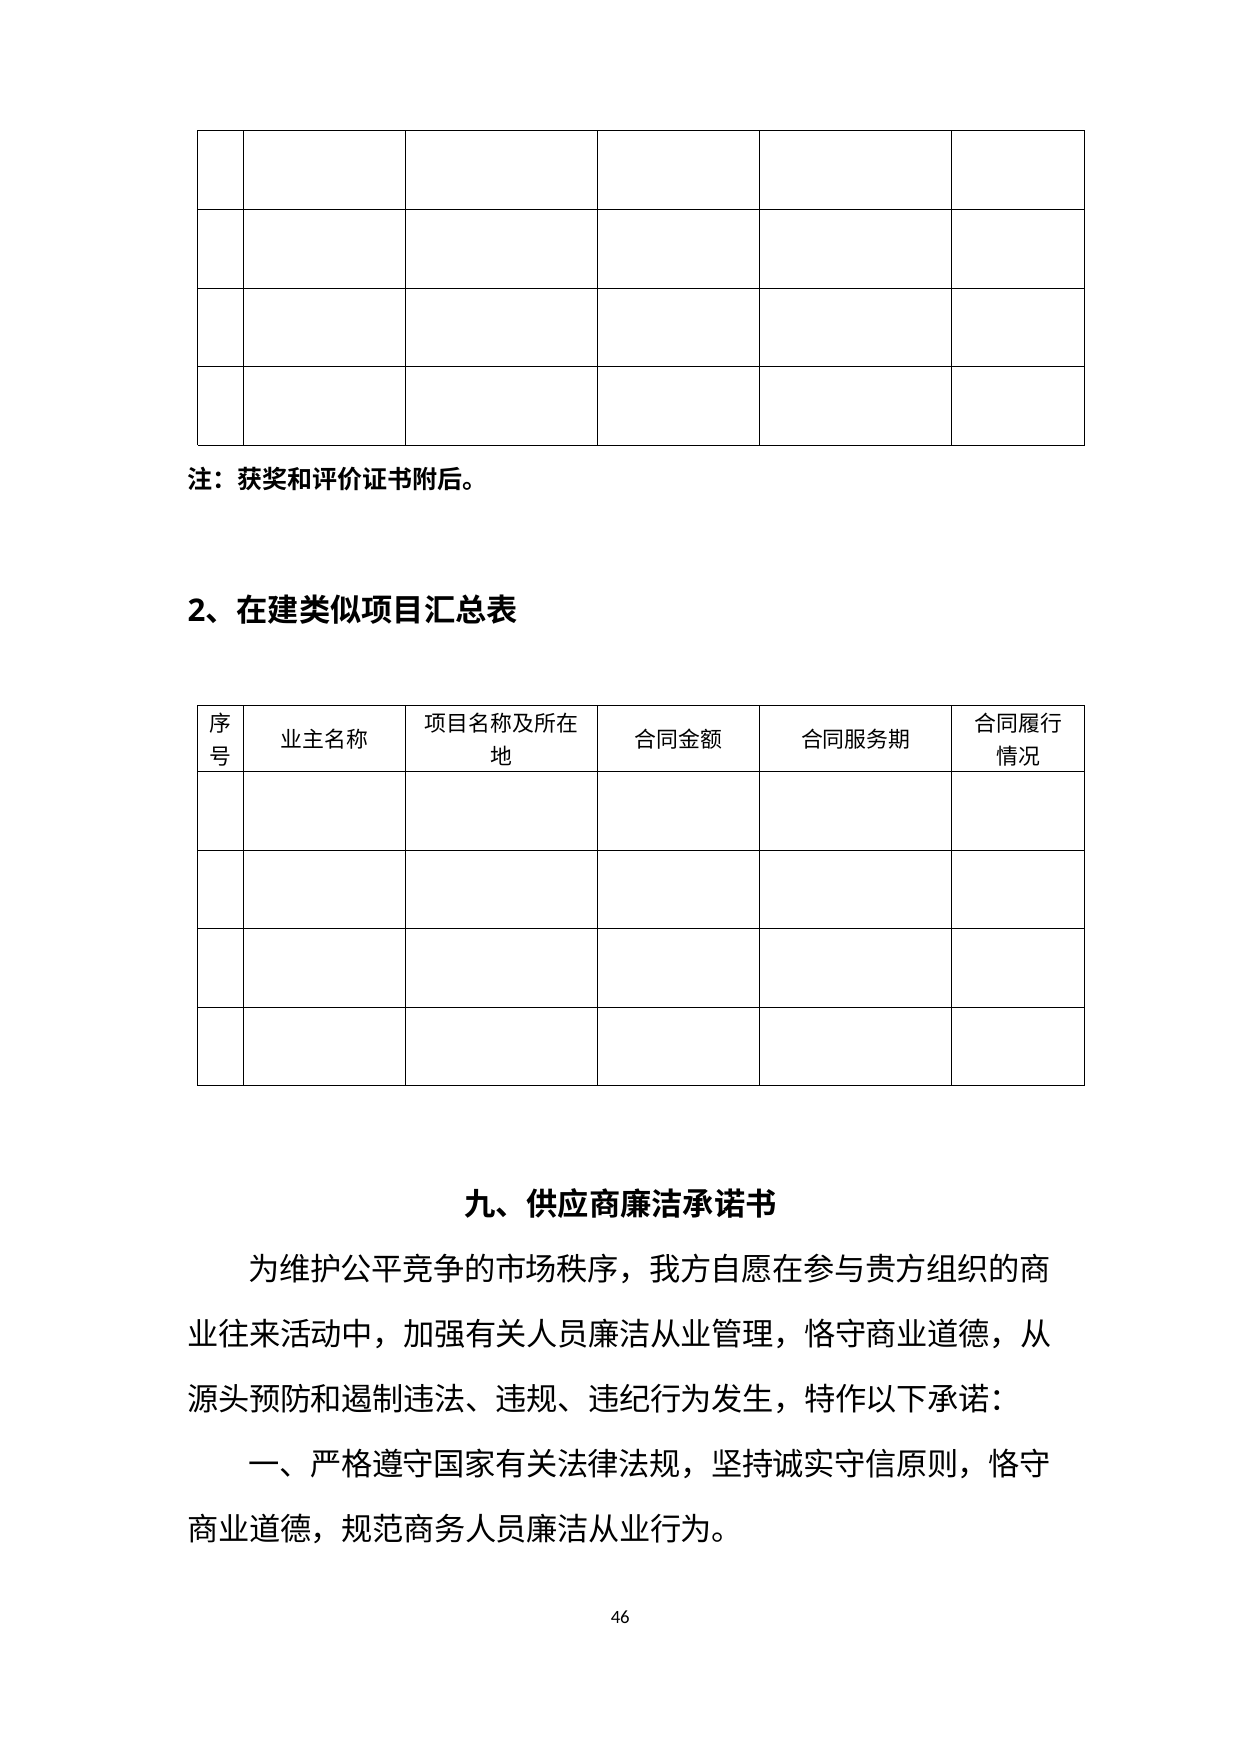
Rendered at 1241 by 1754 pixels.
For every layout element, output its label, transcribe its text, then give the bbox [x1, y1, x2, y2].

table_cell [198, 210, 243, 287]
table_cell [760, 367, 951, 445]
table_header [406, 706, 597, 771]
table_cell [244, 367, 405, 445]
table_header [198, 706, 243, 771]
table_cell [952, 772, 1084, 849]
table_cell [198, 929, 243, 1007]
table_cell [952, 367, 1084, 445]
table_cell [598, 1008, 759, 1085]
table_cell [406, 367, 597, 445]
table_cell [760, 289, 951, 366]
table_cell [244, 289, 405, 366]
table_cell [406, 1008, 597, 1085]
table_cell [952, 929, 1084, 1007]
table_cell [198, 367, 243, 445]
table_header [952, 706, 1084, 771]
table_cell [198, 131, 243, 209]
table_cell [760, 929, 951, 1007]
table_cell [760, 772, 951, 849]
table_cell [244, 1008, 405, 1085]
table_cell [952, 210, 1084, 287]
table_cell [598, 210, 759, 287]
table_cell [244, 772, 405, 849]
text 九、供应商廉洁承诺书 [187, 1169, 1053, 1234]
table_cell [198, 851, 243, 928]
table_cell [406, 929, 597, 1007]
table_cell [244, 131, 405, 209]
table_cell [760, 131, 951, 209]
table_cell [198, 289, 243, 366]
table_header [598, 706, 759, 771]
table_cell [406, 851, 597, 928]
text 为维护公平竞争的市场秩序，我方自愿在参与贵方组织的商业往来活动中，加强有关人员廉洁从业管理，恪守商业道德，从源头预防和遏制违法、违规、违纪行为发生，特作以下承诺： [187, 1234, 1053, 1429]
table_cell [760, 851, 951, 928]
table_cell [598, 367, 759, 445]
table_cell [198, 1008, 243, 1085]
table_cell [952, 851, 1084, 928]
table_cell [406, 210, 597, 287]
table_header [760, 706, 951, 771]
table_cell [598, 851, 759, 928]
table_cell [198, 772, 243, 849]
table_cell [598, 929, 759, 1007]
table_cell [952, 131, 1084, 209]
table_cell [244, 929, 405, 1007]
text 2、在建类似项目汇总表 [187, 575, 1053, 640]
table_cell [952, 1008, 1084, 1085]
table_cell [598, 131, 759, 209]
text 一、严格遵守国家有关法律法规，坚持诚实守信原则，恪守商业道德，规范商务人员廉洁从业行为。 [187, 1429, 1053, 1559]
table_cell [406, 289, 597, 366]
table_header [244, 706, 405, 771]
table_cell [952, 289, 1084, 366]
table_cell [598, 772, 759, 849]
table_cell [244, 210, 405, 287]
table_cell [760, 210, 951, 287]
text 注：获奖和评价证书附后。 [187, 445, 1053, 510]
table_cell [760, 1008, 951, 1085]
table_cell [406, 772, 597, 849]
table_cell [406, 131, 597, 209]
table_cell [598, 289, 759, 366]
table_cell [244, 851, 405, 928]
